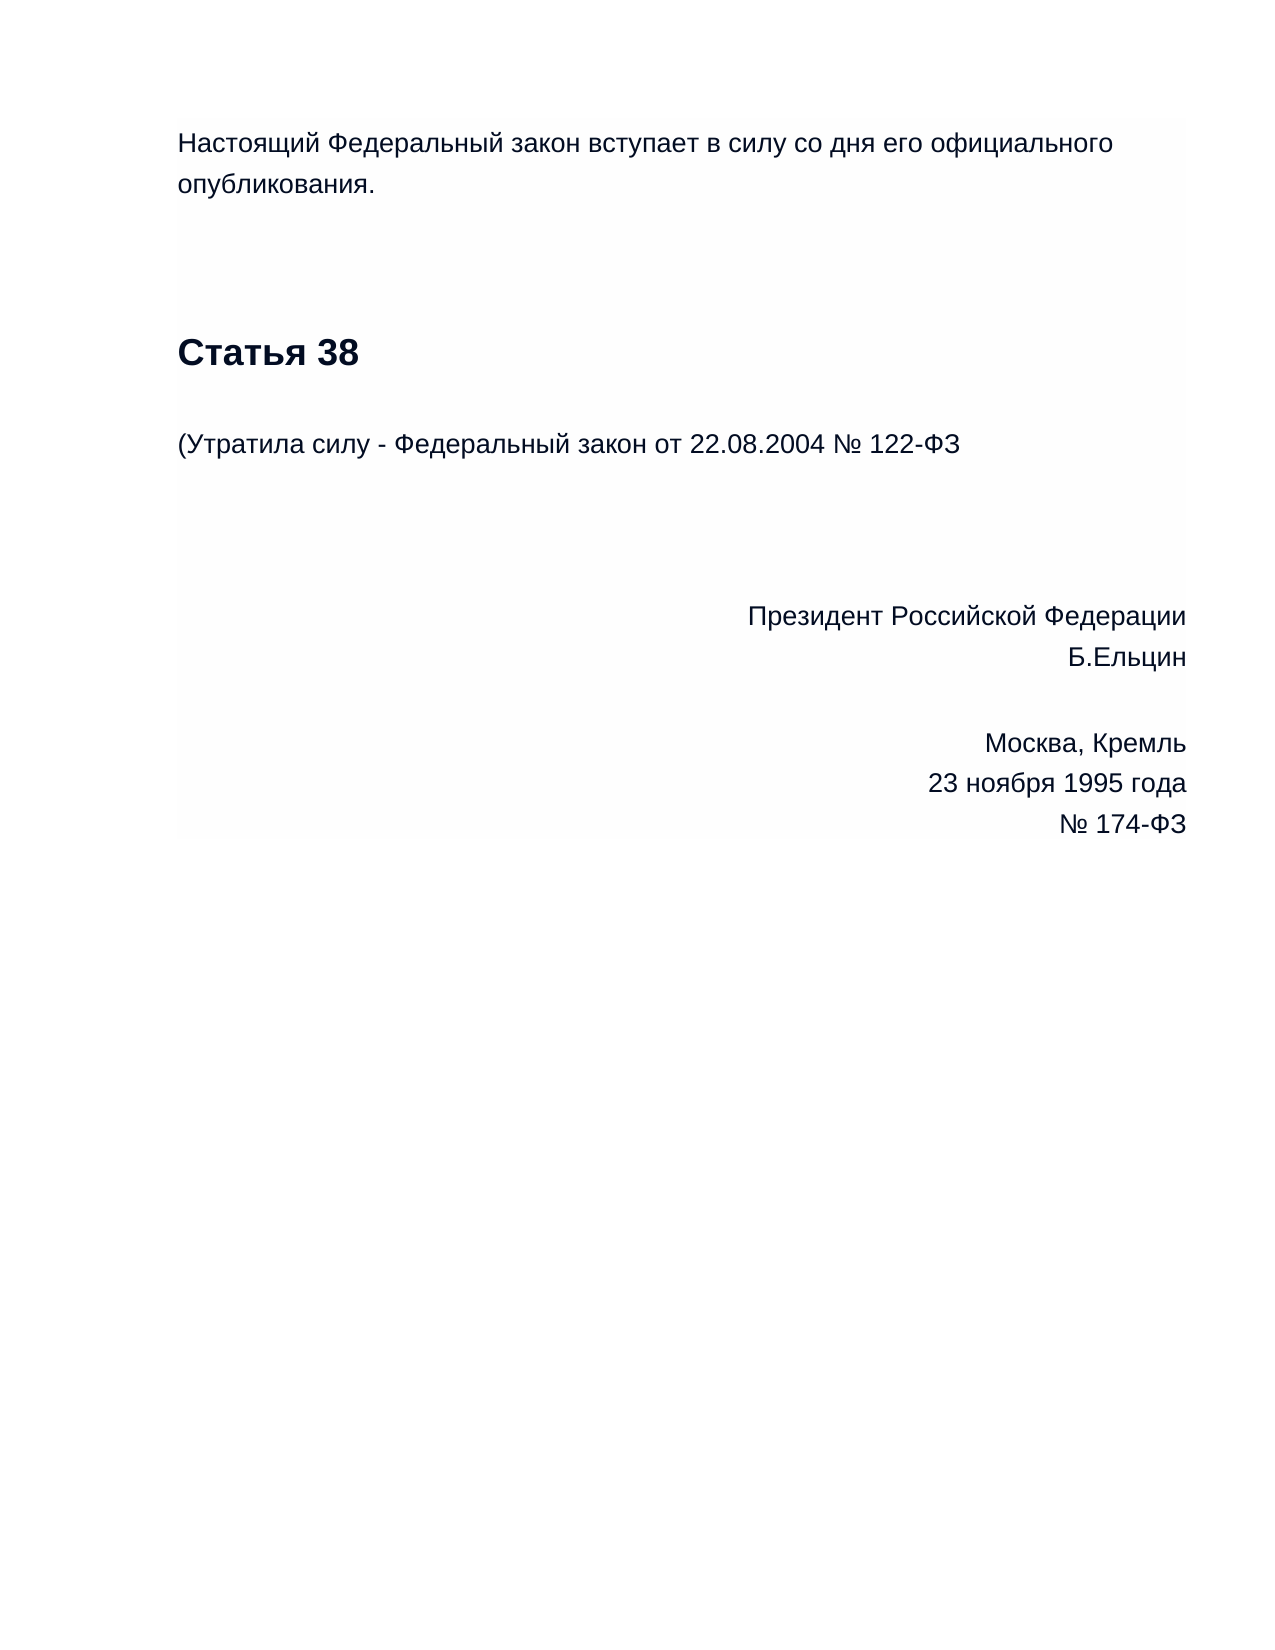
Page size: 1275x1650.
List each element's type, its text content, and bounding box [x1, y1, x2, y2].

text Статья 38 [177, 331, 1186, 374]
text Президент Российской Федерации Б.Ельцин [177, 591, 1186, 672]
text (Утратила силу - Федеральный закон от 22.08.2004 № 122-ФЗ [177, 419, 1186, 460]
text Москва, Кремль 23 ноября 1995 года № 174-ФЗ [177, 717, 1186, 839]
text Настоящий Федеральный закон вступает в силу со дня его официального опубликования. [177, 118, 1186, 199]
